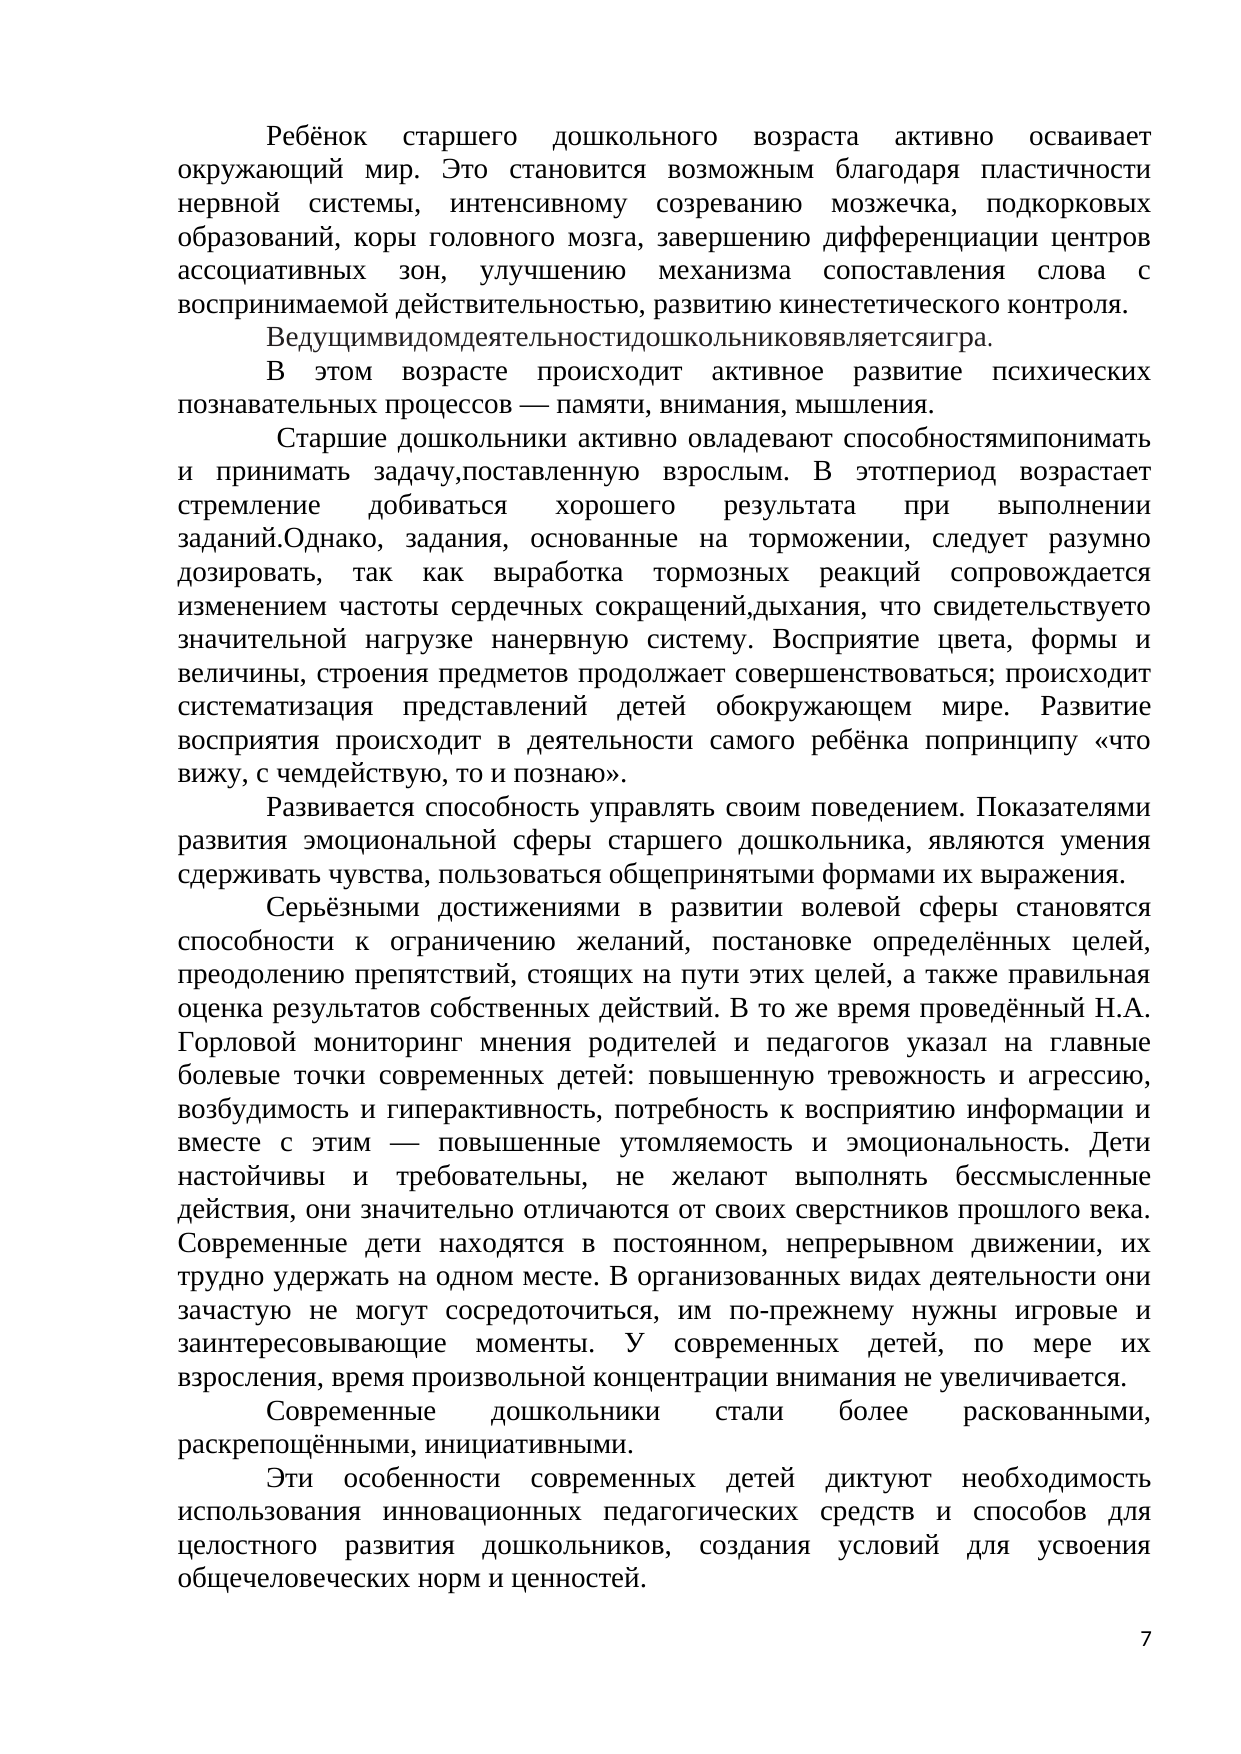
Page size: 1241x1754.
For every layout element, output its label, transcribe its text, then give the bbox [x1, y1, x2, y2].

text Старшие дошкольники активно овладевают способностямипонимать и принимать задачу,поставленную взрослым. В этотпериод возрастает стремление добиваться хорошего результата при выполнении заданий.Однако, задания, основанные на торможении, следует разумно дозировать, так как выработка тормозных реакций сопровождается изменением частоты сердечных сокращений,дыхания, что свидетельствуето значительной нагрузке нанервную систему. Восприятие цвета, формы и величины, строения предметов продолжает совершенствоваться; происходит систематизация представлений детей обокружающем мире. Развитие восприятия происходит в деятельности самого ребёнка попринципу «что вижу, с чемдействую, то и познаю». [177, 420, 1152, 789]
text Ведущимвидомдеятельностидошкольниковявляетсяигра. [177, 319, 1152, 353]
text В этом возрасте происходит активное развитие психических познавательных процессов — памяти, внимания, мышления. [177, 353, 1152, 420]
text Современные дошкольники стали более раскованными, раскрепощёнными, инициативными. [177, 1393, 1152, 1460]
text Развивается способность управлять своим поведением. Показателями развития эмоциональной сферы старшего дошкольника, являются умения сдерживать чувства, пользоваться общепринятыми формами их выражения. [177, 789, 1152, 889]
text Серьёзными достижениями в развитии волевой сферы становятся способности к ограничению желаний, постановке определённых целей, преодолению препятствий, стоящих на пути этих целей, а также правильная оценка результатов собственных действий. В то же время проведённый Н.А. Горловой мониторинг мнения родителей и педагогов указал на главные болевые точки современных детей: повышенную тревожность и агрессию, возбудимость и гиперактивность, потребность к восприятию информации и вместе с этим — повышенные утомляемость и эмоциональность. Дети настойчивы и требовательны, не желают выполнять бессмысленные действия, они значительно отличаются от своих сверстников прошлого века. Современные дети находятся в постоянном, непрерывном движении, их трудно удержать на одном месте. В организованных видах деятельности они зачастую не могут сосредоточиться, им по-прежнему нужны игровые и заинтересовывающие моменты. У современных детей, по мере их взросления, время произвольной концентрации внимания не увеличивается. [177, 889, 1152, 1393]
text Эти особенности современных детей диктуют необходимость использования инновационных педагогических средств и способов для целостного развития дошкольников, создания условий для усвоения общечеловеческих норм и ценностей. [177, 1460, 1152, 1594]
text Ребёнок старшего дошкольного возраста активно осваивает окружающий мир. Это становится возможным благодаря пластичности нервной системы, интенсивному созреванию мозжечка, подкорковых образований, коры головного мозга, завершению дифференциации центров ассоциативных зон, улучшению механизма сопоставления слова с воспринимаемой действительностью, развитию кинестетического контроля. [177, 118, 1152, 319]
